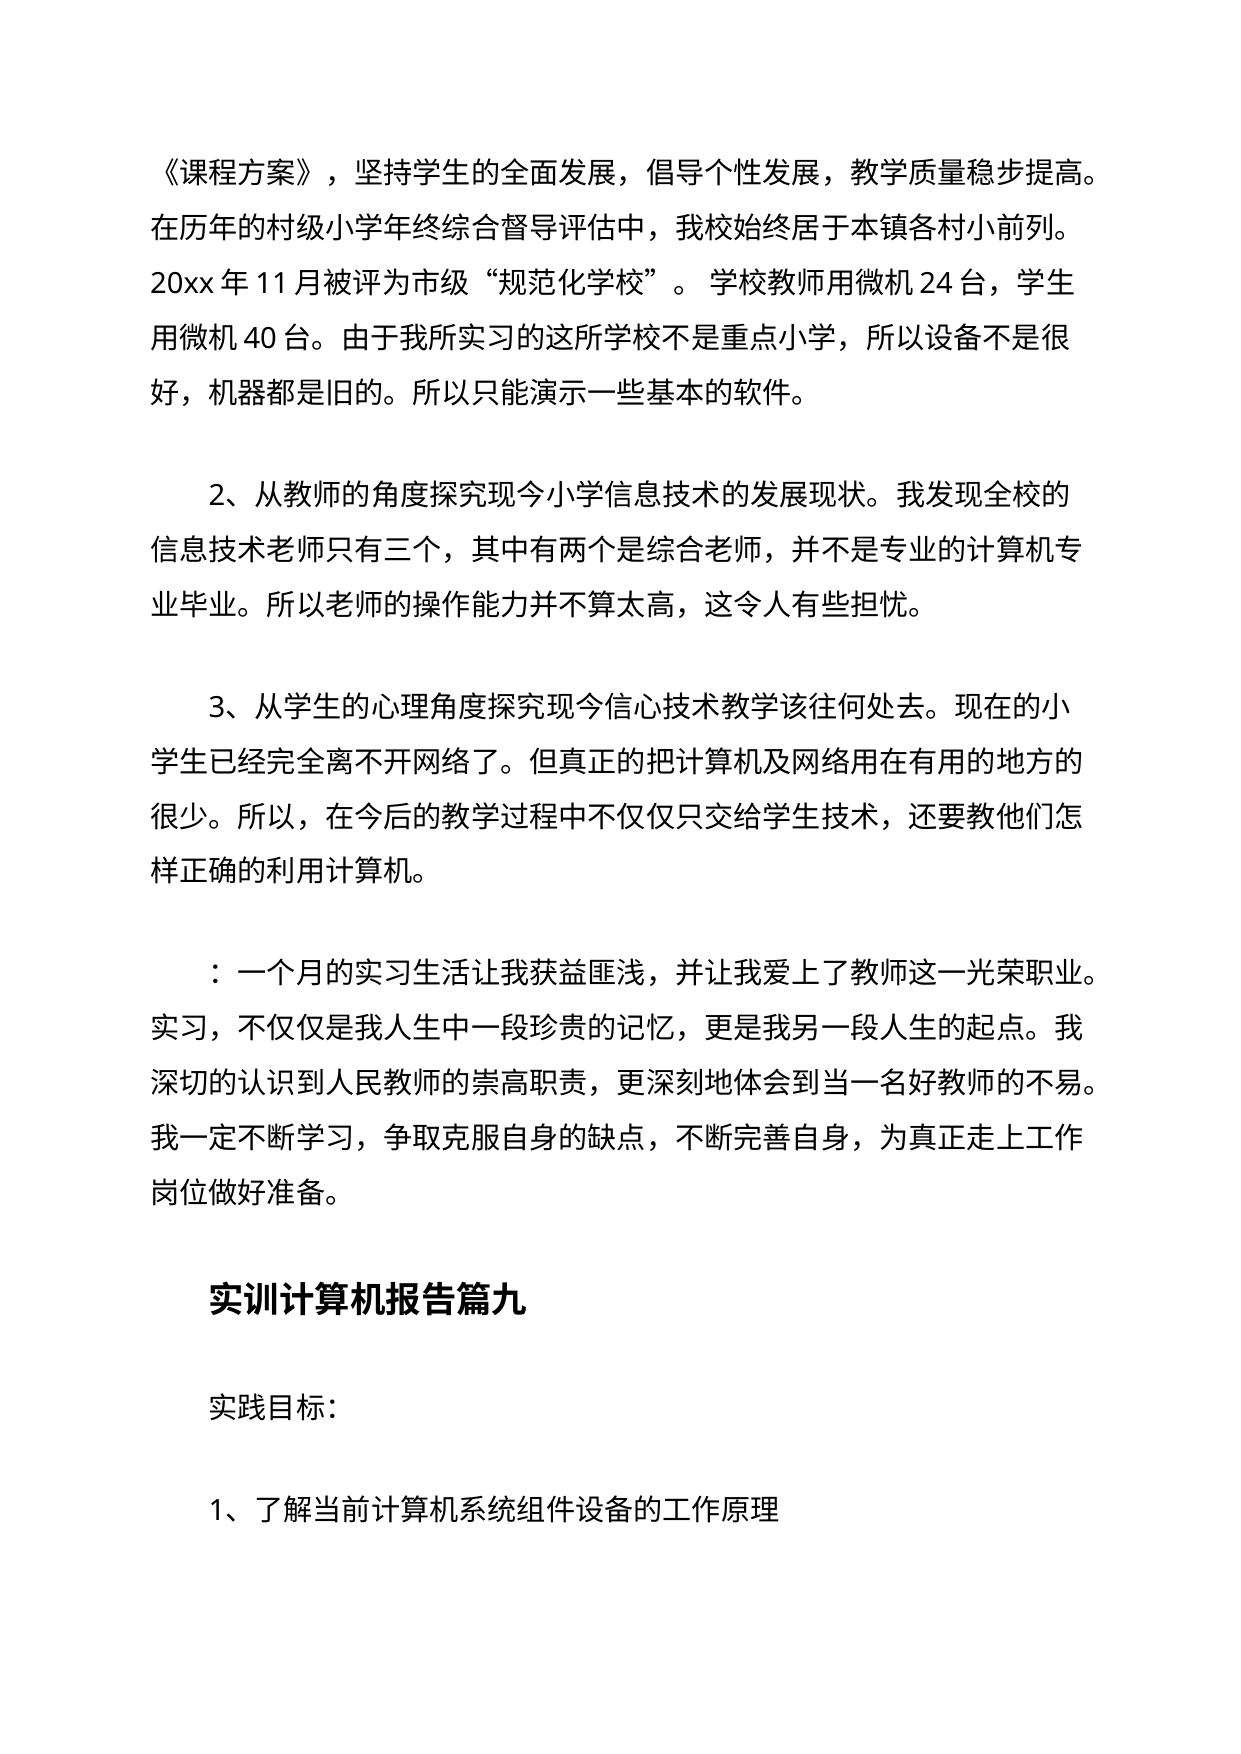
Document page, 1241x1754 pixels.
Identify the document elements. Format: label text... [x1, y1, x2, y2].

text 2、从教师的角度探究现今小学信息技术的发展现状。我发现全校的信息技术老师只有三个，其中有两个是综合老师，并不是专业的计算机专业毕业。所以老师的操作能力并不算太高，这令人有些担忧。 [150, 472, 1090, 624]
text 实训计算机报告篇九 [150, 1271, 1090, 1322]
text 实践目标： [150, 1384, 1090, 1427]
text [150, 150, 1090, 412]
text 3、从学生的心理角度探究现今信心技术教学该往何处去。现在的小学生已经完全离不开网络了。但真正的把计算机及网络用在有用的地方的很少。所以，在今后的教学过程中不仅仅只交给学生技术，还要教他们怎样正确的利用计算机。 [150, 683, 1090, 890]
text 1、了解当前计算机系统组件设备的工作原理 [150, 1486, 1090, 1529]
text ：一个月的实习生活让我获益匪浅，并让我爱上了教师这一光荣职业。实习，不仅仅是我人生中一段珍贵的记忆，更是我另一段人生的起点。我深切的认识到人民教师的崇高职责，更深刻地体会到当一名好教师的不易。我一定不断学习，争取克服自身的缺点，不断完善自身，为真正走上工作岗位做好准备。 [150, 950, 1090, 1212]
